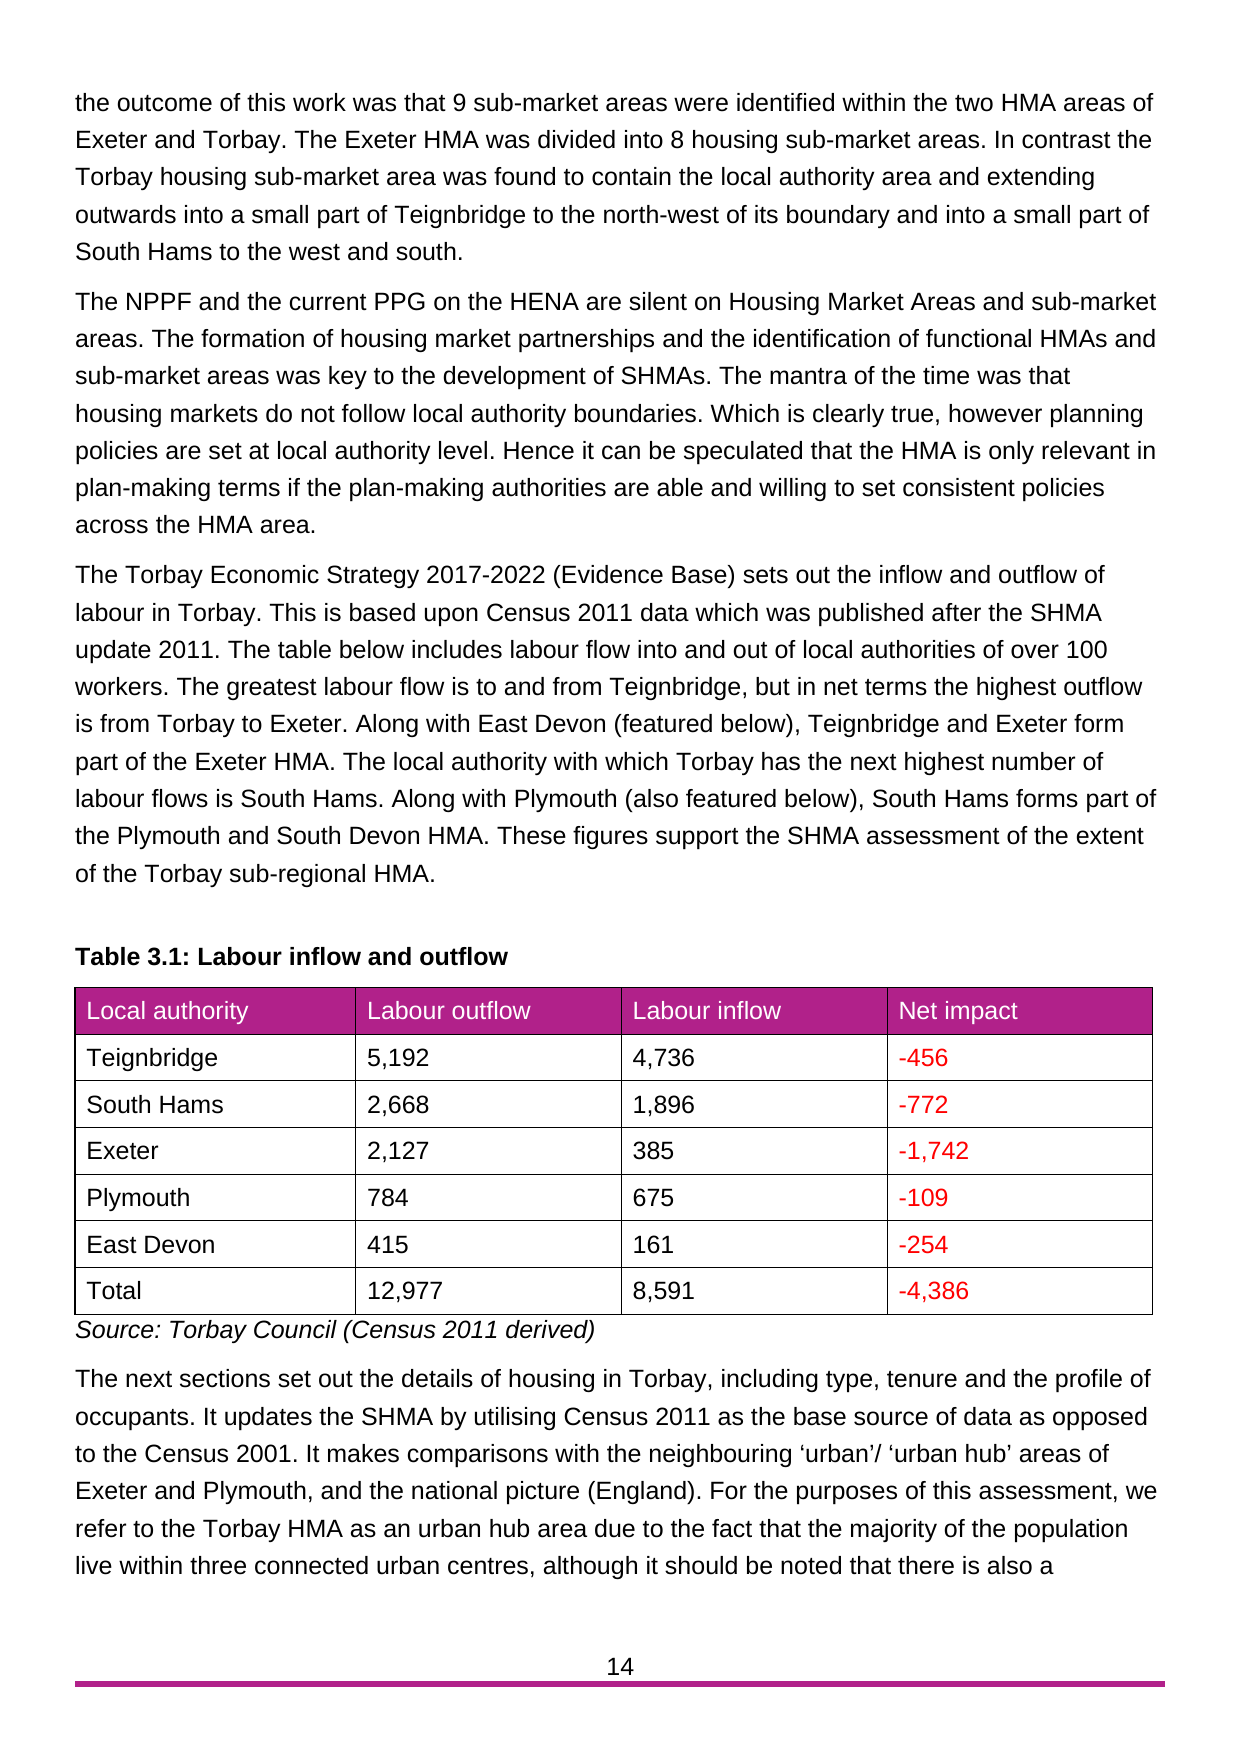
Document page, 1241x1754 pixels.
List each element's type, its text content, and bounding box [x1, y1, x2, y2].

table_cell -456 [888, 1035, 1152, 1080]
table_cell 2,668 [356, 1081, 621, 1127]
table_cell -1,742 [888, 1128, 1152, 1174]
table_cell 5,192 [356, 1035, 621, 1080]
table_cell Plymouth [76, 1175, 355, 1220]
table_header Local authority [76, 988, 355, 1034]
table_cell 784 [356, 1175, 621, 1220]
table_cell South Hams [76, 1081, 355, 1127]
table_cell 385 [622, 1128, 887, 1174]
table_cell East Devon [76, 1221, 355, 1267]
text The Torbay Economic Strategy 2017-2022 (Evidence Base) sets out the inflow and outflow of labour in Torbay. This is based upon Census 2011 data which was published after the SHMA update 2011. The table below includes labour flow into and out of local authorities of over 100 workers. The greatest labour flow is to and from Teignbridge, but in net terms the highest outflow is from Torbay to Exeter. Along with East Devon (featured below), Teignbridge and Exeter form part of the Exeter HMA. The local authority with which Torbay has the next highest number of labour flows is South Hams. Along with Plymouth (also featured below), South Hams forms part of the Plymouth and South Devon HMA. These figures support the SHMA assessment of the extent of the Torbay sub-regional HMA. [75, 560, 1165, 887]
table_cell -254 [888, 1221, 1152, 1267]
table_cell 161 [622, 1221, 887, 1267]
table_cell 2,127 [356, 1128, 621, 1174]
table_cell -109 [888, 1175, 1152, 1220]
table_header Net impact [888, 988, 1152, 1034]
table_header Labour inflow [622, 988, 887, 1034]
table_cell 1,896 [622, 1081, 887, 1127]
table_cell 675 [622, 1175, 887, 1220]
table_header Labour outflow [356, 988, 621, 1034]
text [75, 88, 1165, 266]
table_cell Exeter [76, 1128, 355, 1174]
table_cell 12,977 [356, 1268, 621, 1314]
table_cell Teignbridge [76, 1035, 355, 1080]
table_cell Total [76, 1268, 355, 1314]
table_cell -772 [888, 1081, 1152, 1127]
list Table 3.1: Labour inflow and outflow [75, 941, 1165, 970]
table_cell -4,386 [888, 1268, 1152, 1314]
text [75, 1364, 1165, 1580]
text The NPPF and the current PPG on the HENA are silent on Housing Market Areas and sub-market areas. The formation of housing market partnerships and the identification of functional HMAs and sub-market areas was key to the development of SHMAs. The mantra of the time was that housing markets do not follow local authority boundaries. Which is clearly true, however planning policies are set at local authority level. Hence it can be speculated that the HMA is only relevant in plan-making terms if the plan-making authorities are able and willing to set consistent policies across the HMA area. [75, 287, 1165, 539]
table_cell 8,591 [622, 1268, 887, 1314]
table_cell 4,736 [622, 1035, 887, 1080]
text Source: Torbay Council (Census 2011 derived) [75, 1315, 1165, 1343]
table_cell 415 [356, 1221, 621, 1267]
